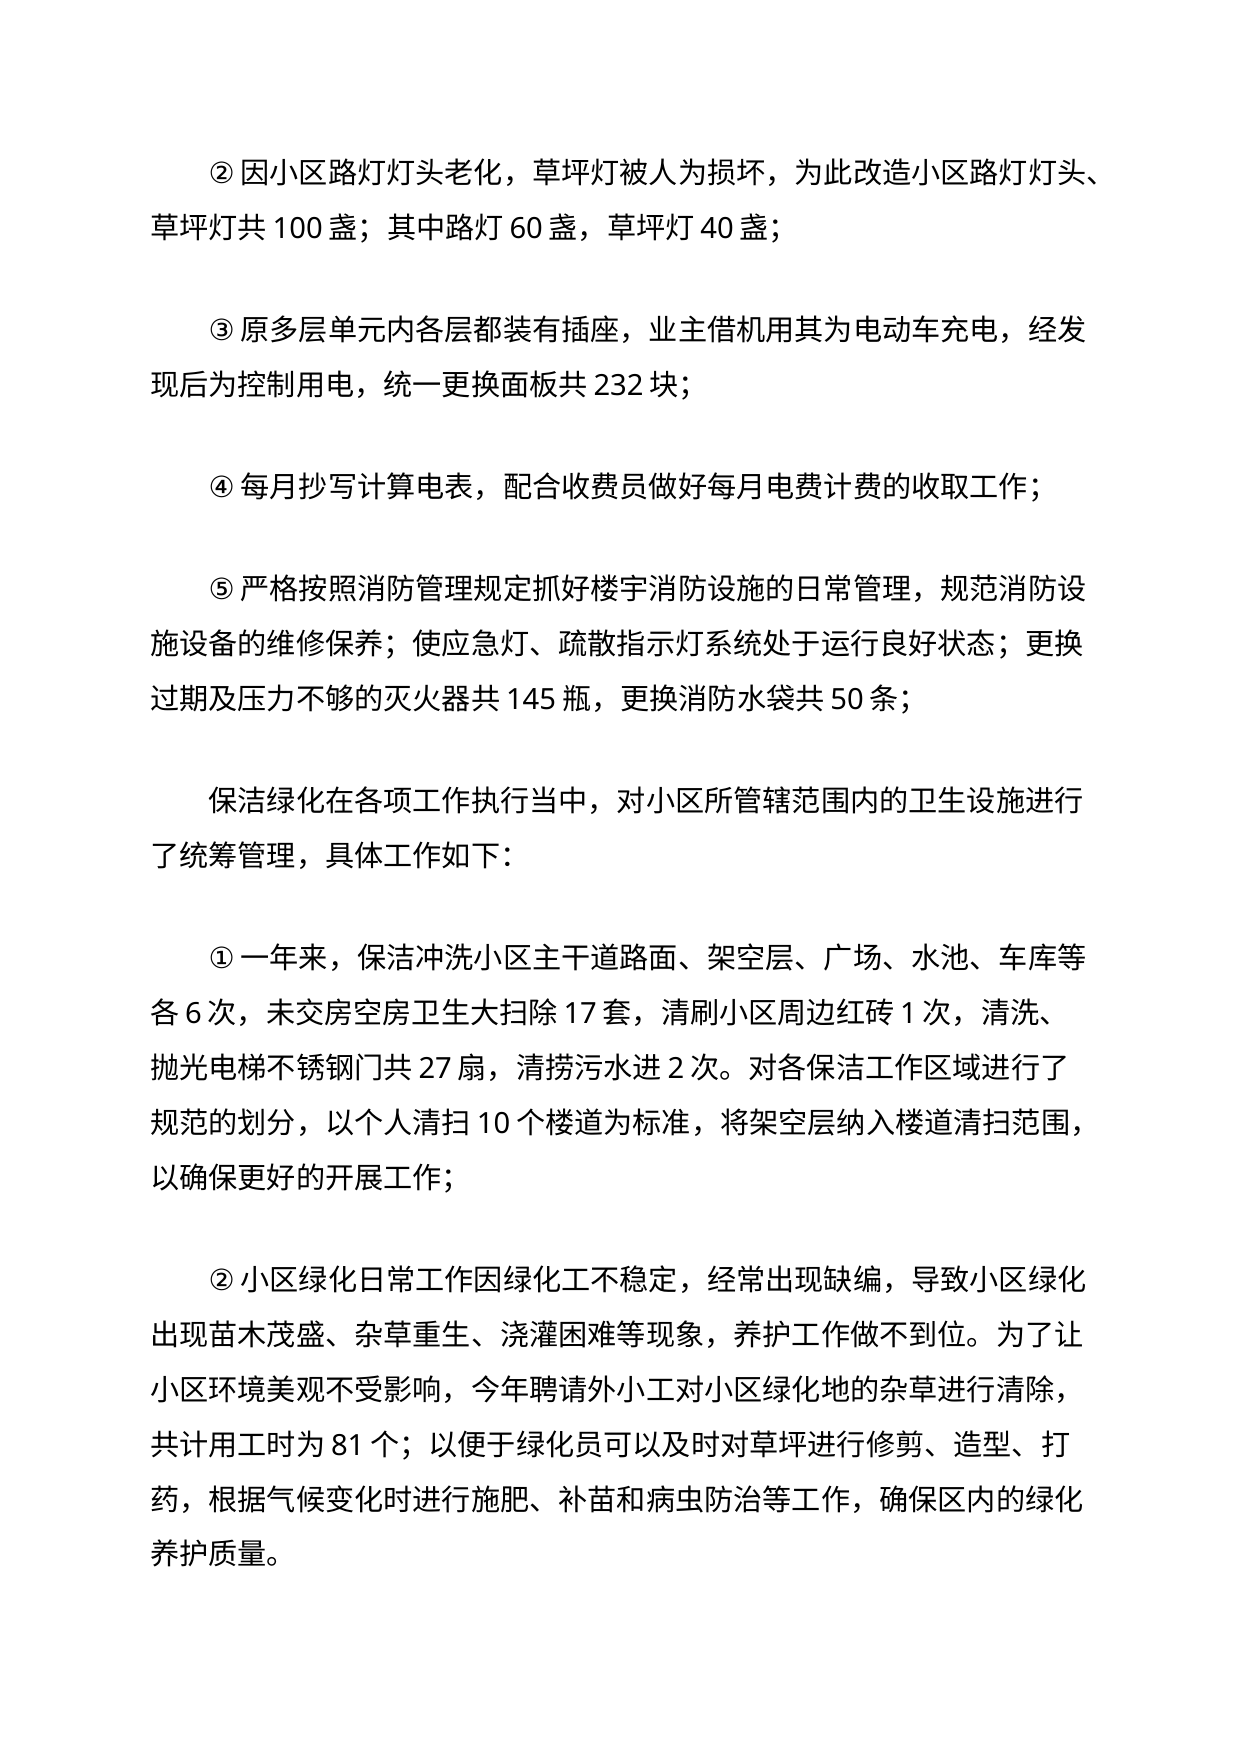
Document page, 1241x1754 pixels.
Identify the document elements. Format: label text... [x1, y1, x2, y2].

text ②因小区路灯灯头老化，草坪灯被人为损坏，为此改造小区路灯灯头、草坪灯共100盏；其中路灯60盏，草坪灯40盏； [150, 150, 1090, 247]
text ①一年来，保洁冲洗小区主干道路面、架空层、广场、水池、车库等各6次，未交房空房卫生大扫除17套，清刷小区周边红砖1次，清洗、抛光电梯不锈钢门共27扇，清捞污水进2次。对各保洁工作区域进行了规范的划分，以个人清扫10个楼道为标准，将架空层纳入楼道清扫范围，以确保更好的开展工作； [150, 934, 1090, 1197]
text 保洁绿化在各项工作执行当中，对小区所管辖范围内的卫生设施进行了统筹管理，具体工作如下： [150, 778, 1090, 875]
text ⑤严格按照消防管理规定抓好楼宇消防设施的日常管理，规范消防设施设备的维修保养；使应急灯、疏散指示灯系统处于运行良好状态；更换过期及压力不够的灭火器共145瓶，更换消防水袋共50条； [150, 566, 1090, 718]
text ②小区绿化日常工作因绿化工不稳定，经常出现缺编，导致小区绿化出现苗木茂盛、杂草重生、浇灌困难等现象，养护工作做不到位。为了让小区环境美观不受影响，今年聘请外小工对小区绿化地的杂草进行清除，共计用工时为81个；以便于绿化员可以及时对草坪进行修剪、造型、打药，根据气候变化时进行施肥、补苗和病虫防治等工作，确保区内的绿化养护质量。 [150, 1256, 1090, 1573]
text ④每月抄写计算电表，配合收费员做好每月电费计费的收取工作； [150, 464, 1090, 506]
text ③原多层单元内各层都装有插座，业主借机用其为电动车充电，经发现后为控制用电，统一更换面板共232块； [150, 307, 1090, 404]
